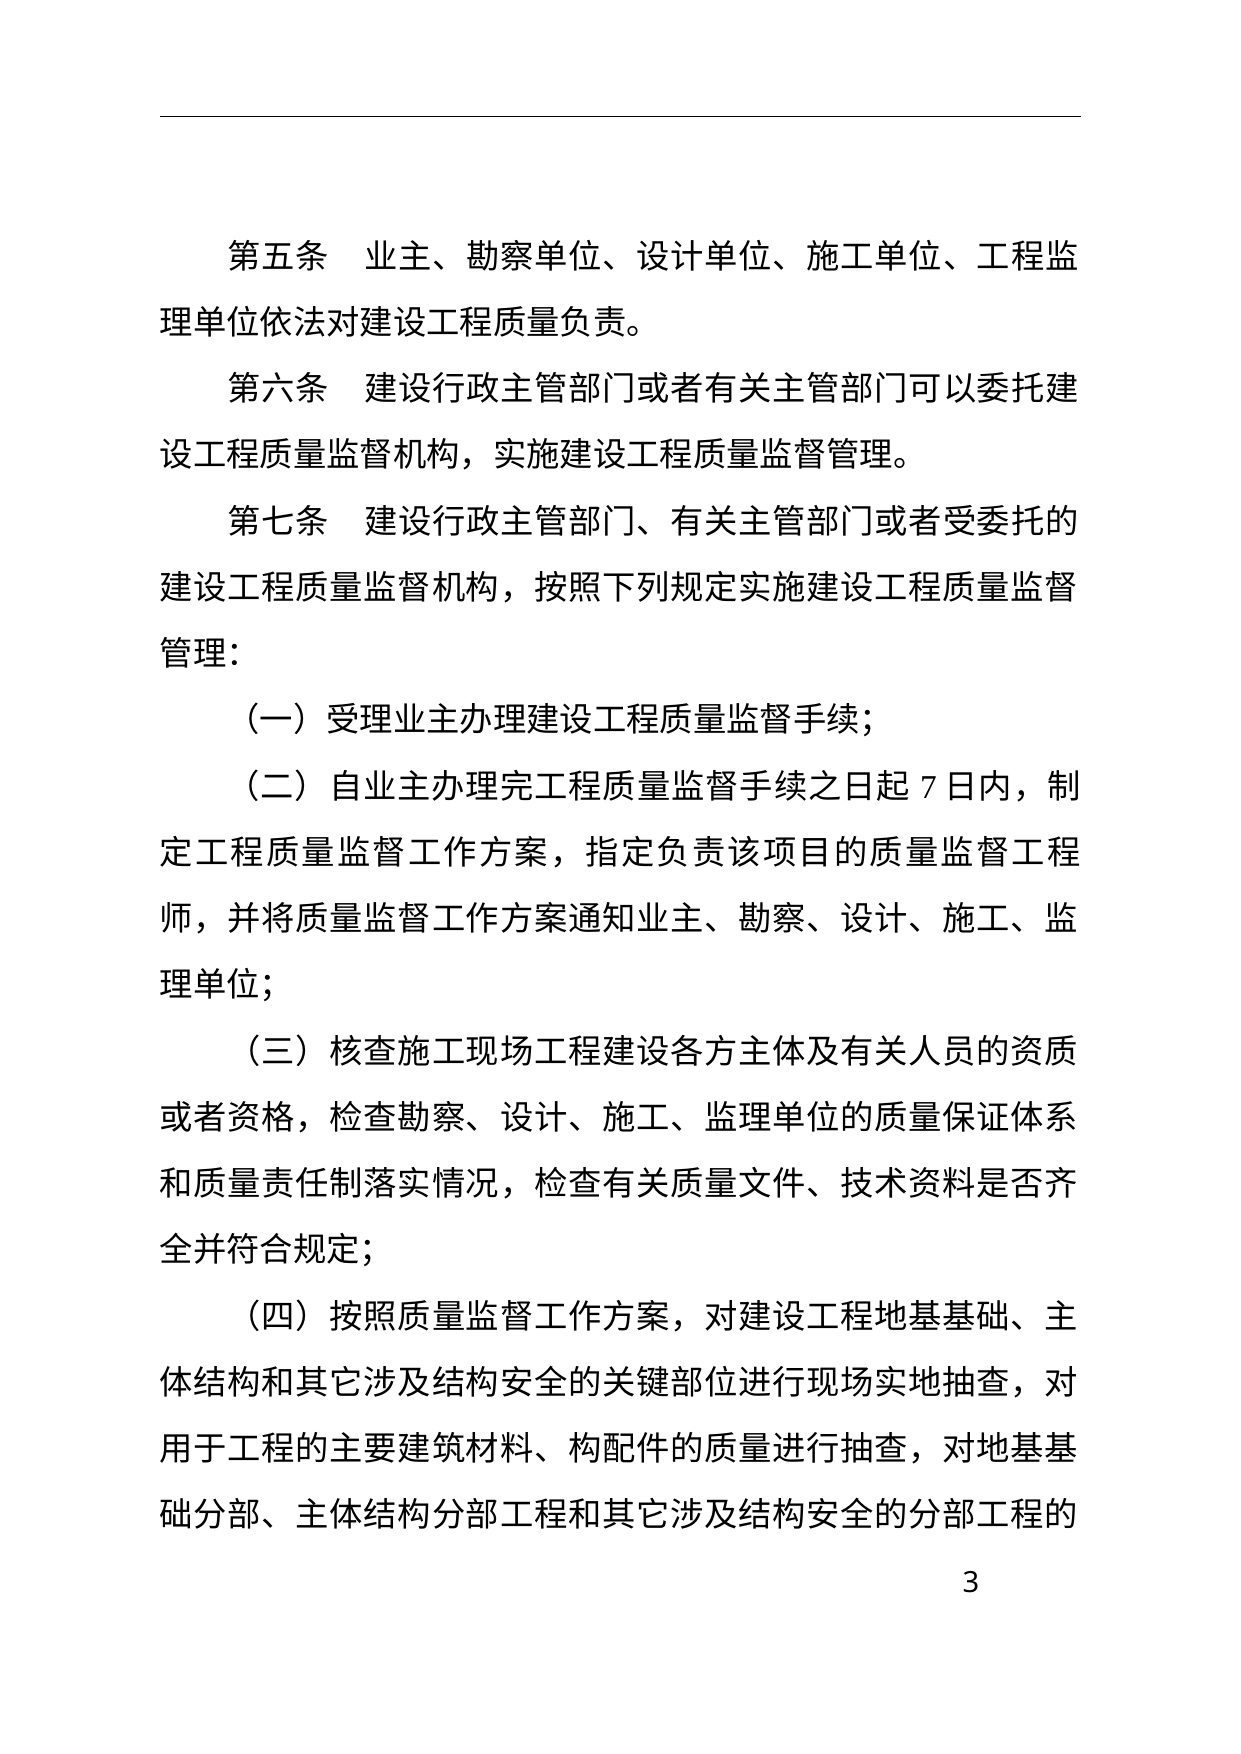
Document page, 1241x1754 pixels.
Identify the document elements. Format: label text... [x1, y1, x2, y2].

text 第六条 建设行政主管部门或者有关主管部门可以委托建设工程质量监督机构，实施建设工程质量监督管理。 [159, 353, 1081, 485]
text 第七条 建设行政主管部门、有关主管部门或者受委托的建设工程质量监督机构，按照下列规定实施建设工程质量监督管理： [159, 485, 1081, 684]
text （一）受理业主办理建设工程质量监督手续； [159, 684, 1081, 750]
text （二）自业主办理完工程质量监督手续之日起7日内，制定工程质量监督工作方案，指定负责该项目的质量监督工程师，并将质量监督工作方案通知业主、勘察、设计、施工、监理单位； [159, 750, 1081, 1015]
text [159, 1280, 1081, 1545]
text （三）核查施工现场工程建设各方主体及有关人员的资质或者资格，检查勘察、设计、施工、监理单位的质量保证体系和质量责任制落实情况，检查有关质量文件、技术资料是否齐全并符合规定； [159, 1015, 1081, 1280]
text 第五条 业主、勘察单位、设计单位、施工单位、工程监理单位依法对建设工程质量负责。 [159, 220, 1081, 353]
